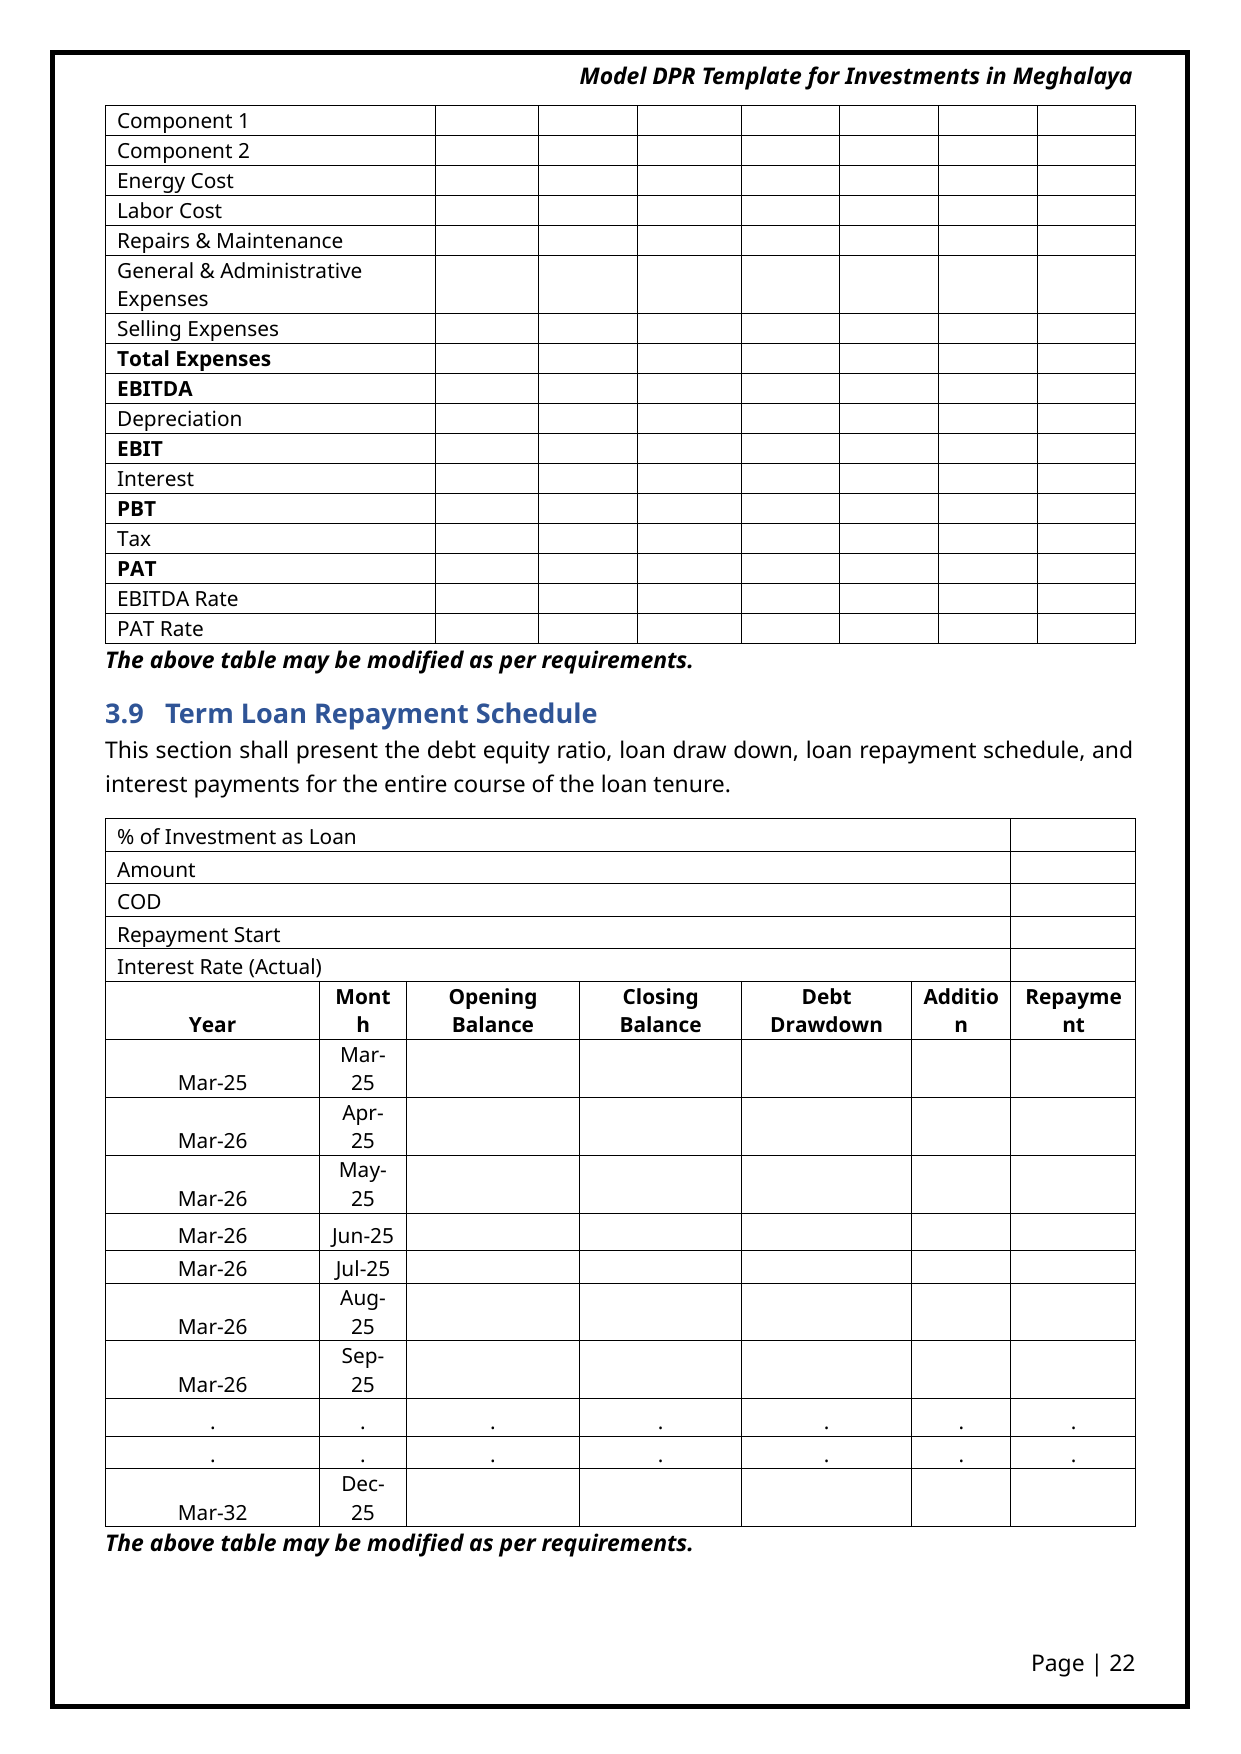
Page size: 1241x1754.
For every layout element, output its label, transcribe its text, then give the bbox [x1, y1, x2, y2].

table_cell [742, 1251, 911, 1282]
table_cell [436, 524, 538, 553]
table_header [1011, 819, 1135, 851]
table_cell [407, 1040, 579, 1097]
table_cell [638, 464, 741, 493]
table_cell EBITDA Rate [106, 584, 435, 613]
table_cell [912, 1469, 1010, 1526]
table_cell Tax [106, 524, 435, 553]
table_cell [939, 404, 1037, 433]
table_cell PAT Rate [106, 614, 435, 643]
table_cell [939, 106, 1037, 135]
table_cell [1038, 494, 1135, 523]
table_cell . [742, 1437, 911, 1468]
table_cell Opening Balance [407, 982, 579, 1039]
table_cell Closing Balance [580, 982, 741, 1039]
table_cell [436, 464, 538, 493]
table_cell [1038, 344, 1135, 373]
table_cell Mar-26 [106, 1251, 319, 1282]
table_cell [1038, 554, 1135, 583]
table_cell [407, 1098, 579, 1154]
table_cell [1038, 106, 1135, 135]
table_cell [742, 1098, 911, 1154]
table_cell [1038, 166, 1135, 195]
table_cell [638, 404, 741, 433]
table_cell [840, 344, 938, 373]
table_cell [840, 404, 938, 433]
table_cell Amount [106, 852, 1010, 883]
table_cell [580, 1040, 741, 1097]
table_cell [539, 494, 637, 523]
table_cell May-25 [320, 1156, 406, 1212]
table_cell [840, 434, 938, 463]
table_cell . [580, 1399, 741, 1436]
table_cell [436, 494, 538, 523]
table_cell Addition [912, 982, 1010, 1039]
table_cell [1038, 614, 1135, 643]
table_cell [939, 554, 1037, 583]
table_cell [912, 1214, 1010, 1250]
table_cell [742, 1341, 911, 1398]
table_cell [1038, 256, 1135, 313]
table_cell EBIT [106, 434, 435, 463]
table_cell [1038, 434, 1135, 463]
table_cell PAT [106, 554, 435, 583]
table_cell [939, 344, 1037, 373]
table_cell [436, 106, 538, 135]
table_cell [638, 494, 741, 523]
table_cell Jul-25 [320, 1251, 406, 1282]
table_cell . [742, 1399, 911, 1436]
table_cell Mar-26 [106, 1098, 319, 1154]
table_cell [436, 166, 538, 195]
table_cell [1011, 949, 1135, 981]
table_cell [638, 524, 741, 553]
table_cell [407, 1469, 579, 1526]
table_cell COD [106, 884, 1010, 916]
table_cell [539, 584, 637, 613]
table_cell [912, 1040, 1010, 1097]
table_cell [939, 584, 1037, 613]
table_cell . [320, 1437, 406, 1468]
table_cell [580, 1098, 741, 1154]
table_cell [840, 614, 938, 643]
table_cell [638, 434, 741, 463]
table_cell [407, 1214, 579, 1250]
table_cell [1011, 1156, 1135, 1212]
table_cell PBT [106, 494, 435, 523]
table_cell [580, 1251, 741, 1282]
table_cell [939, 314, 1037, 343]
table_cell [436, 614, 538, 643]
table_cell [1011, 917, 1135, 948]
table_cell [539, 614, 637, 643]
table_cell Interest Rate (Actual) [106, 949, 1010, 981]
table_cell [912, 1284, 1010, 1340]
table_cell [939, 256, 1037, 313]
table_cell [436, 314, 538, 343]
table_cell [742, 196, 839, 225]
text The above table may be modified as per requirements. [105, 644, 1135, 675]
table_header % of Investment as Loan [106, 819, 1010, 851]
table_cell [939, 464, 1037, 493]
table_cell Mar-25 [320, 1040, 406, 1097]
table_cell [742, 1284, 911, 1340]
table_cell [912, 1156, 1010, 1212]
table_cell [1011, 1251, 1135, 1282]
table_cell . [580, 1437, 741, 1468]
table_cell [436, 554, 538, 583]
table_cell [638, 136, 741, 165]
table_cell Mar-25 [106, 1040, 319, 1097]
table_cell [638, 584, 741, 613]
table_cell [638, 196, 741, 225]
table_cell [1011, 1214, 1135, 1250]
table_cell [436, 434, 538, 463]
table_cell EBITDA [106, 374, 435, 403]
table_cell [912, 1098, 1010, 1154]
table_cell [1011, 1284, 1135, 1340]
table_cell Component 1 [106, 106, 435, 135]
table_cell . [320, 1399, 406, 1436]
table_cell General & Administrative Expenses [106, 256, 435, 313]
table_cell [407, 1251, 579, 1282]
table_cell . [106, 1437, 319, 1468]
table_cell [742, 1156, 911, 1212]
table_cell . [912, 1437, 1010, 1468]
table_cell [638, 226, 741, 255]
table_cell [539, 344, 637, 373]
table_cell Mar-26 [106, 1156, 319, 1212]
table_cell Dec-25 [320, 1469, 406, 1526]
table_cell [436, 344, 538, 373]
table_cell [742, 374, 839, 403]
table_cell [1038, 374, 1135, 403]
table_cell [539, 256, 637, 313]
table_cell [742, 344, 839, 373]
table_cell [1011, 852, 1135, 883]
table_cell [539, 196, 637, 225]
table_cell [1011, 884, 1135, 916]
table_cell [939, 226, 1037, 255]
table_cell [539, 314, 637, 343]
table_cell [742, 256, 839, 313]
table_cell [539, 166, 637, 195]
table_cell Sep-25 [320, 1341, 406, 1398]
table_cell [1038, 196, 1135, 225]
table_cell [1011, 1341, 1135, 1398]
table_cell [539, 554, 637, 583]
table_cell [840, 226, 938, 255]
table_cell [638, 166, 741, 195]
table_cell [539, 374, 637, 403]
table_cell [840, 464, 938, 493]
table_cell [407, 1156, 579, 1212]
table_cell [1038, 584, 1135, 613]
table_cell [539, 106, 637, 135]
table_cell [742, 554, 839, 583]
table_cell [1038, 226, 1135, 255]
table_cell [840, 106, 938, 135]
table_cell [638, 314, 741, 343]
table_cell Repayment Start [106, 917, 1010, 948]
table_cell [1038, 314, 1135, 343]
table_cell [939, 136, 1037, 165]
table_cell Repairs & Maintenance [106, 226, 435, 255]
table_cell [840, 494, 938, 523]
subtitle Term Loan Repayment Schedule [105, 694, 1135, 731]
table_cell [939, 434, 1037, 463]
table_cell [1038, 404, 1135, 433]
table_cell [939, 374, 1037, 403]
table_cell [539, 524, 637, 553]
table_cell [436, 136, 538, 165]
table_cell [539, 404, 637, 433]
table_cell [742, 464, 839, 493]
table_cell [840, 524, 938, 553]
table_cell [840, 554, 938, 583]
table_cell [742, 524, 839, 553]
table_cell [638, 344, 741, 373]
table_cell [742, 614, 839, 643]
table_cell [939, 614, 1037, 643]
table_cell [742, 584, 839, 613]
table_cell Mar-26 [106, 1284, 319, 1340]
table_cell [840, 374, 938, 403]
table_cell [580, 1341, 741, 1398]
table_cell [742, 136, 839, 165]
table_cell [436, 226, 538, 255]
table_cell [1011, 1469, 1135, 1526]
table_cell [742, 106, 839, 135]
table_cell Apr-25 [320, 1098, 406, 1154]
table_cell Mar-26 [106, 1214, 319, 1250]
table_cell Year [106, 982, 319, 1039]
table_cell [539, 464, 637, 493]
table_cell [436, 404, 538, 433]
table_cell [580, 1214, 741, 1250]
table_cell [580, 1469, 741, 1526]
table_cell [912, 1341, 1010, 1398]
table_cell [742, 404, 839, 433]
table_cell [436, 584, 538, 613]
table_cell [939, 166, 1037, 195]
table_cell [840, 256, 938, 313]
table_cell . [1011, 1399, 1135, 1436]
table_cell [742, 1469, 911, 1526]
table_cell [742, 494, 839, 523]
table_cell [407, 1341, 579, 1398]
table_cell [840, 136, 938, 165]
table_cell [742, 314, 839, 343]
table_cell Repayment [1011, 982, 1135, 1039]
table_cell [539, 226, 637, 255]
table_cell Month [320, 982, 406, 1039]
table_cell Interest [106, 464, 435, 493]
text This section shall present the debt equity ratio, loan draw down, loan repayment schedule, and interest payments for the entire course of the loan tenure. [105, 734, 1135, 799]
table_cell [1038, 524, 1135, 553]
table_cell . [912, 1399, 1010, 1436]
table_cell [840, 166, 938, 195]
table_cell [638, 554, 741, 583]
table_cell [742, 1040, 911, 1097]
table_cell [638, 106, 741, 135]
table_cell Total Expenses [106, 344, 435, 373]
table_cell [840, 196, 938, 225]
table_cell [840, 584, 938, 613]
table_cell [1038, 136, 1135, 165]
table_cell [638, 374, 741, 403]
table_cell [1038, 464, 1135, 493]
table_cell Debt Drawdown [742, 982, 911, 1039]
table_cell [939, 524, 1037, 553]
table_cell [436, 256, 538, 313]
table_cell [742, 166, 839, 195]
table_cell Mar-26 [106, 1341, 319, 1398]
table_cell [939, 494, 1037, 523]
table_cell Jun-25 [320, 1214, 406, 1250]
table_cell Aug-25 [320, 1284, 406, 1340]
table_cell [436, 374, 538, 403]
table_cell Energy Cost [106, 166, 435, 195]
table_cell [742, 226, 839, 255]
table_cell [580, 1284, 741, 1340]
table_cell [407, 1284, 579, 1340]
table_cell [580, 1156, 741, 1212]
table_cell [742, 1214, 911, 1250]
table_cell [840, 314, 938, 343]
text The above table may be modified as per requirements. [105, 1527, 1135, 1558]
table_cell [436, 196, 538, 225]
table_cell Depreciation [106, 404, 435, 433]
table_cell Selling Expenses [106, 314, 435, 343]
table_cell Mar-32 [106, 1469, 319, 1526]
table_cell [638, 614, 741, 643]
table_cell . [407, 1399, 579, 1436]
table_cell . [1011, 1437, 1135, 1468]
table_cell [939, 196, 1037, 225]
table_cell [539, 434, 637, 463]
table_cell . [106, 1399, 319, 1436]
table_cell Component 2 [106, 136, 435, 165]
table_cell . [407, 1437, 579, 1468]
table_cell [742, 434, 839, 463]
table_cell [1011, 1040, 1135, 1097]
table_cell Labor Cost [106, 196, 435, 225]
table_cell [539, 136, 637, 165]
table_cell [638, 256, 741, 313]
table_cell [1011, 1098, 1135, 1154]
table_cell [912, 1251, 1010, 1282]
